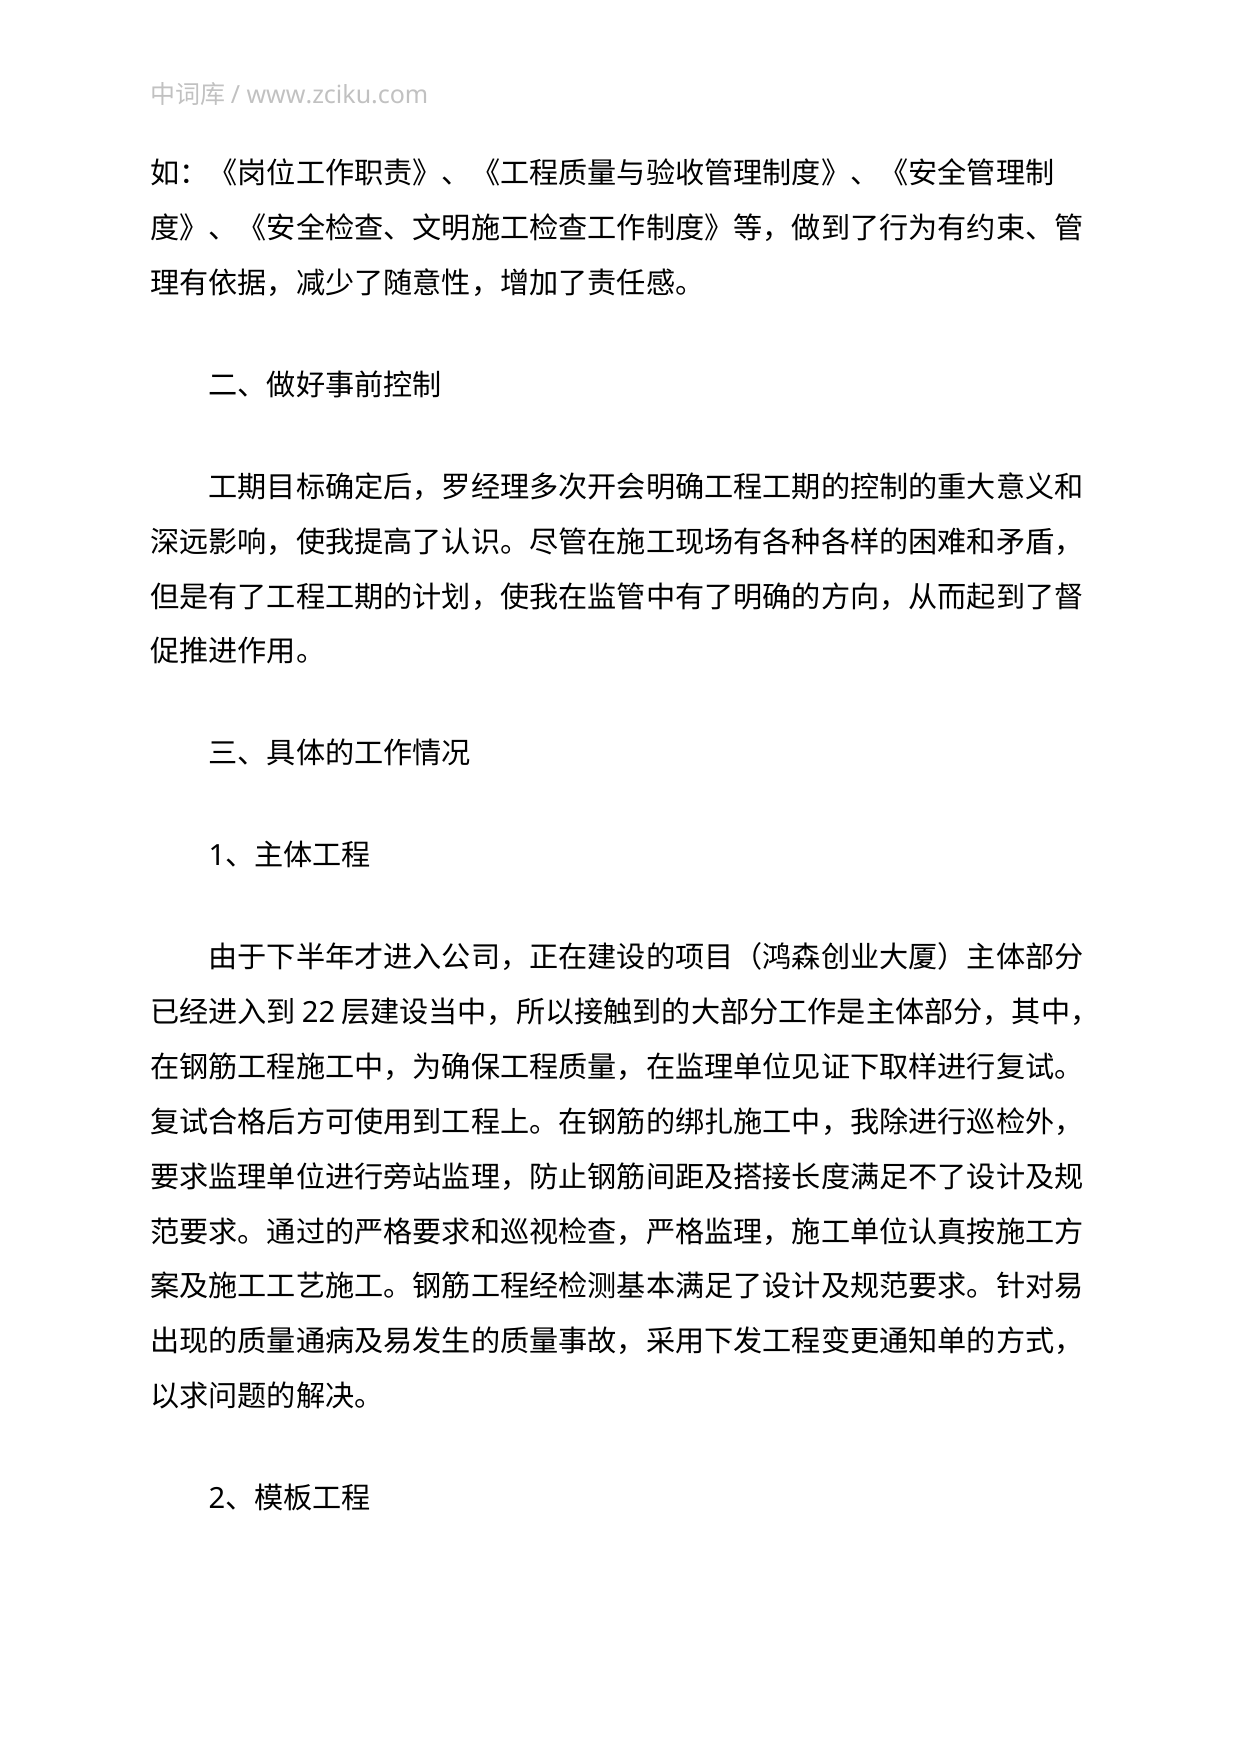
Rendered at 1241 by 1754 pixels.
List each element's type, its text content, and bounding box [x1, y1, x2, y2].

text 工期目标确定后，罗经理多次开会明确工程工期的控制的重大意义和深远影响，使我提高了认识。尽管在施工现场有各种各样的困难和矛盾，但是有了工程工期的计划，使我在监管中有了明确的方向，从而起到了督促推进作用。 [150, 463, 1090, 670]
text 二、做好事前控制 [150, 362, 1090, 404]
text 三、具体的工作情况 [150, 730, 1090, 772]
text 由于下半年才进入公司，正在建设的项目（鸿森创业大厦）主体部分已经进入到22层建设当中，所以接触到的大部分工作是主体部分，其中，在钢筋工程施工中，为确保工程质量，在监理单位见证下取样进行复试。复试合格后方可使用到工程上。在钢筋的绑扎施工中，我除进行巡检外，要求监理单位进行旁站监理，防止钢筋间距及搭接长度满足不了设计及规范要求。通过的严格要求和巡视检查，严格监理，施工单位认真按施工方案及施工工艺施工。钢筋工程经检测基本满足了设计及规范要求。针对易出现的质量通病及易发生的质量事故，采用下发工程变更通知单的方式，以求问题的解决。 [150, 933, 1090, 1415]
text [150, 150, 1090, 302]
text 1、主体工程 [150, 832, 1090, 874]
text 2、模板工程 [150, 1474, 1090, 1517]
